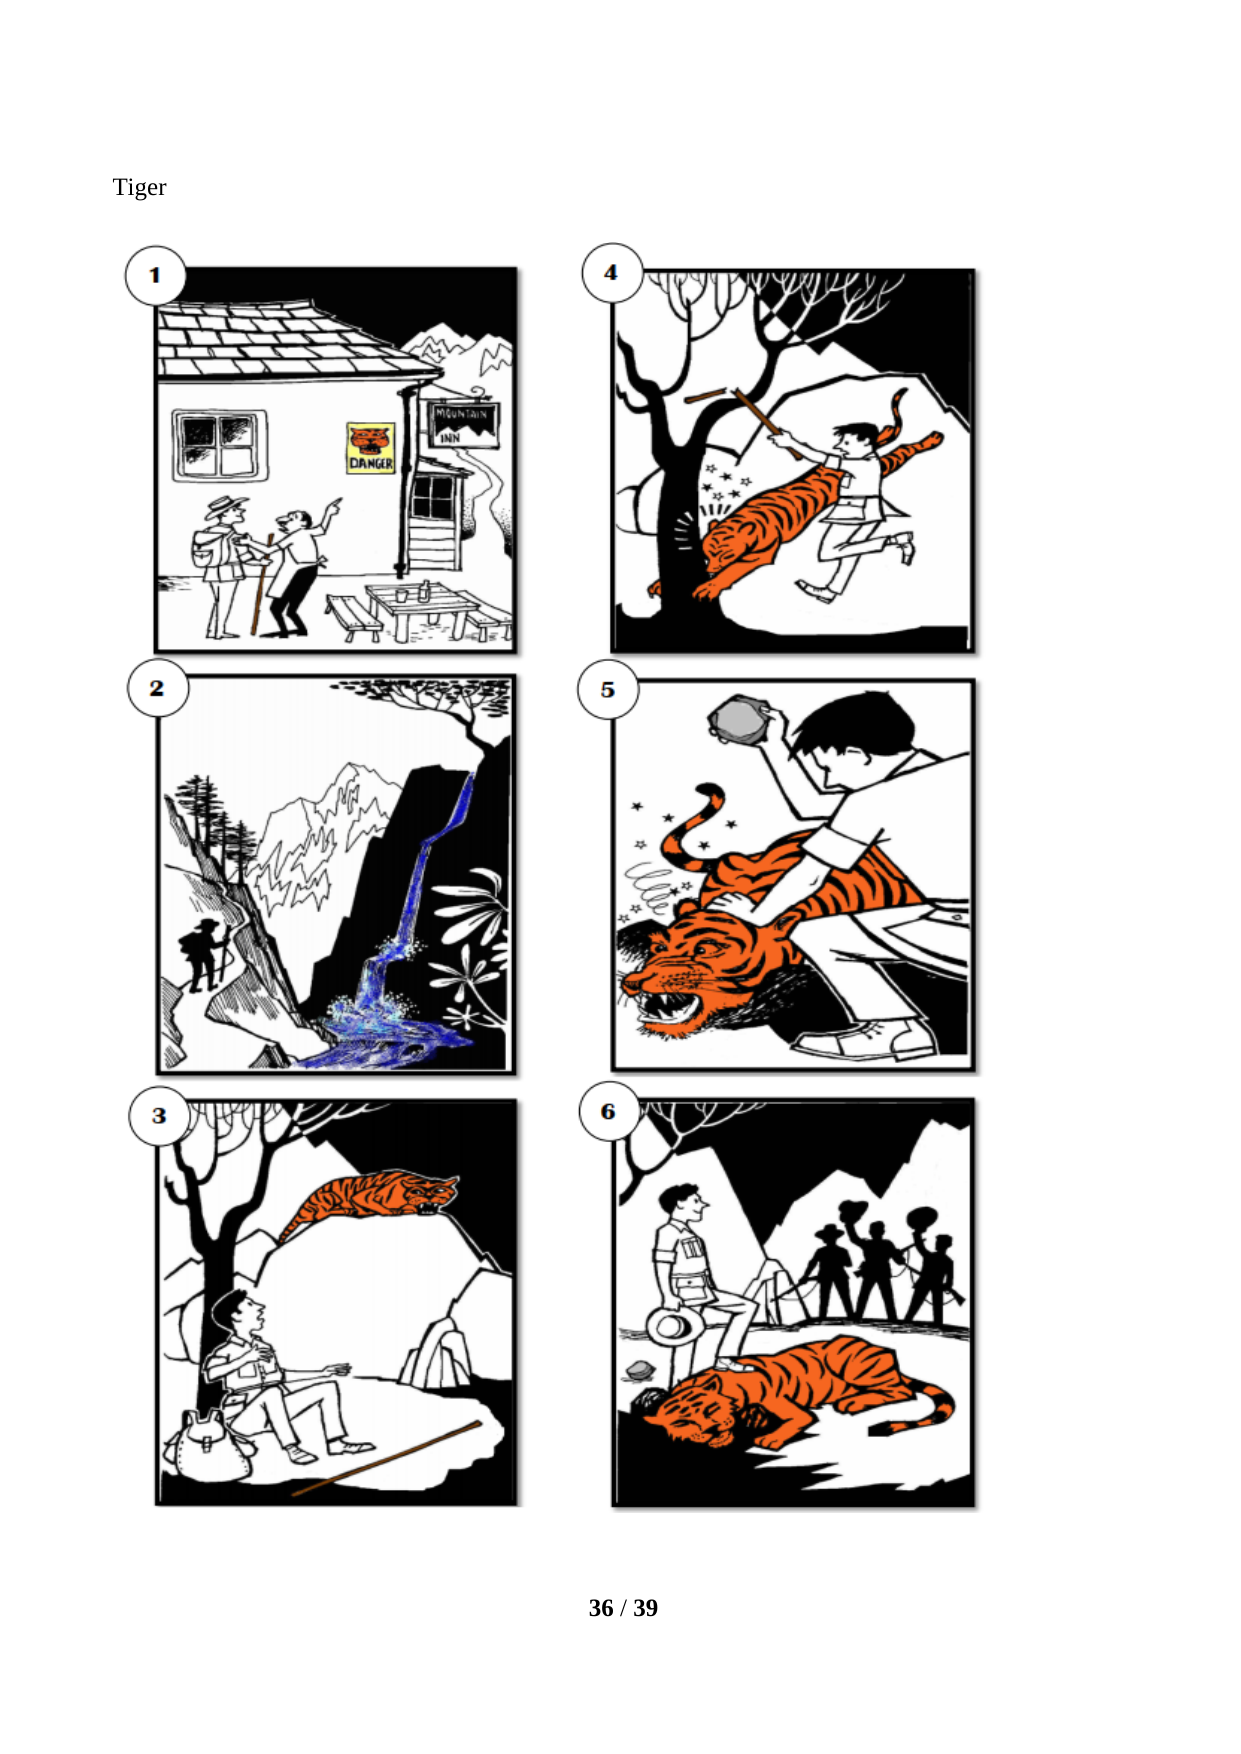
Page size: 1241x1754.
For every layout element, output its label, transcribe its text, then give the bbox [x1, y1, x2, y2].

picture [112, 242, 988, 1513]
text Tiger [112, 168, 1128, 205]
